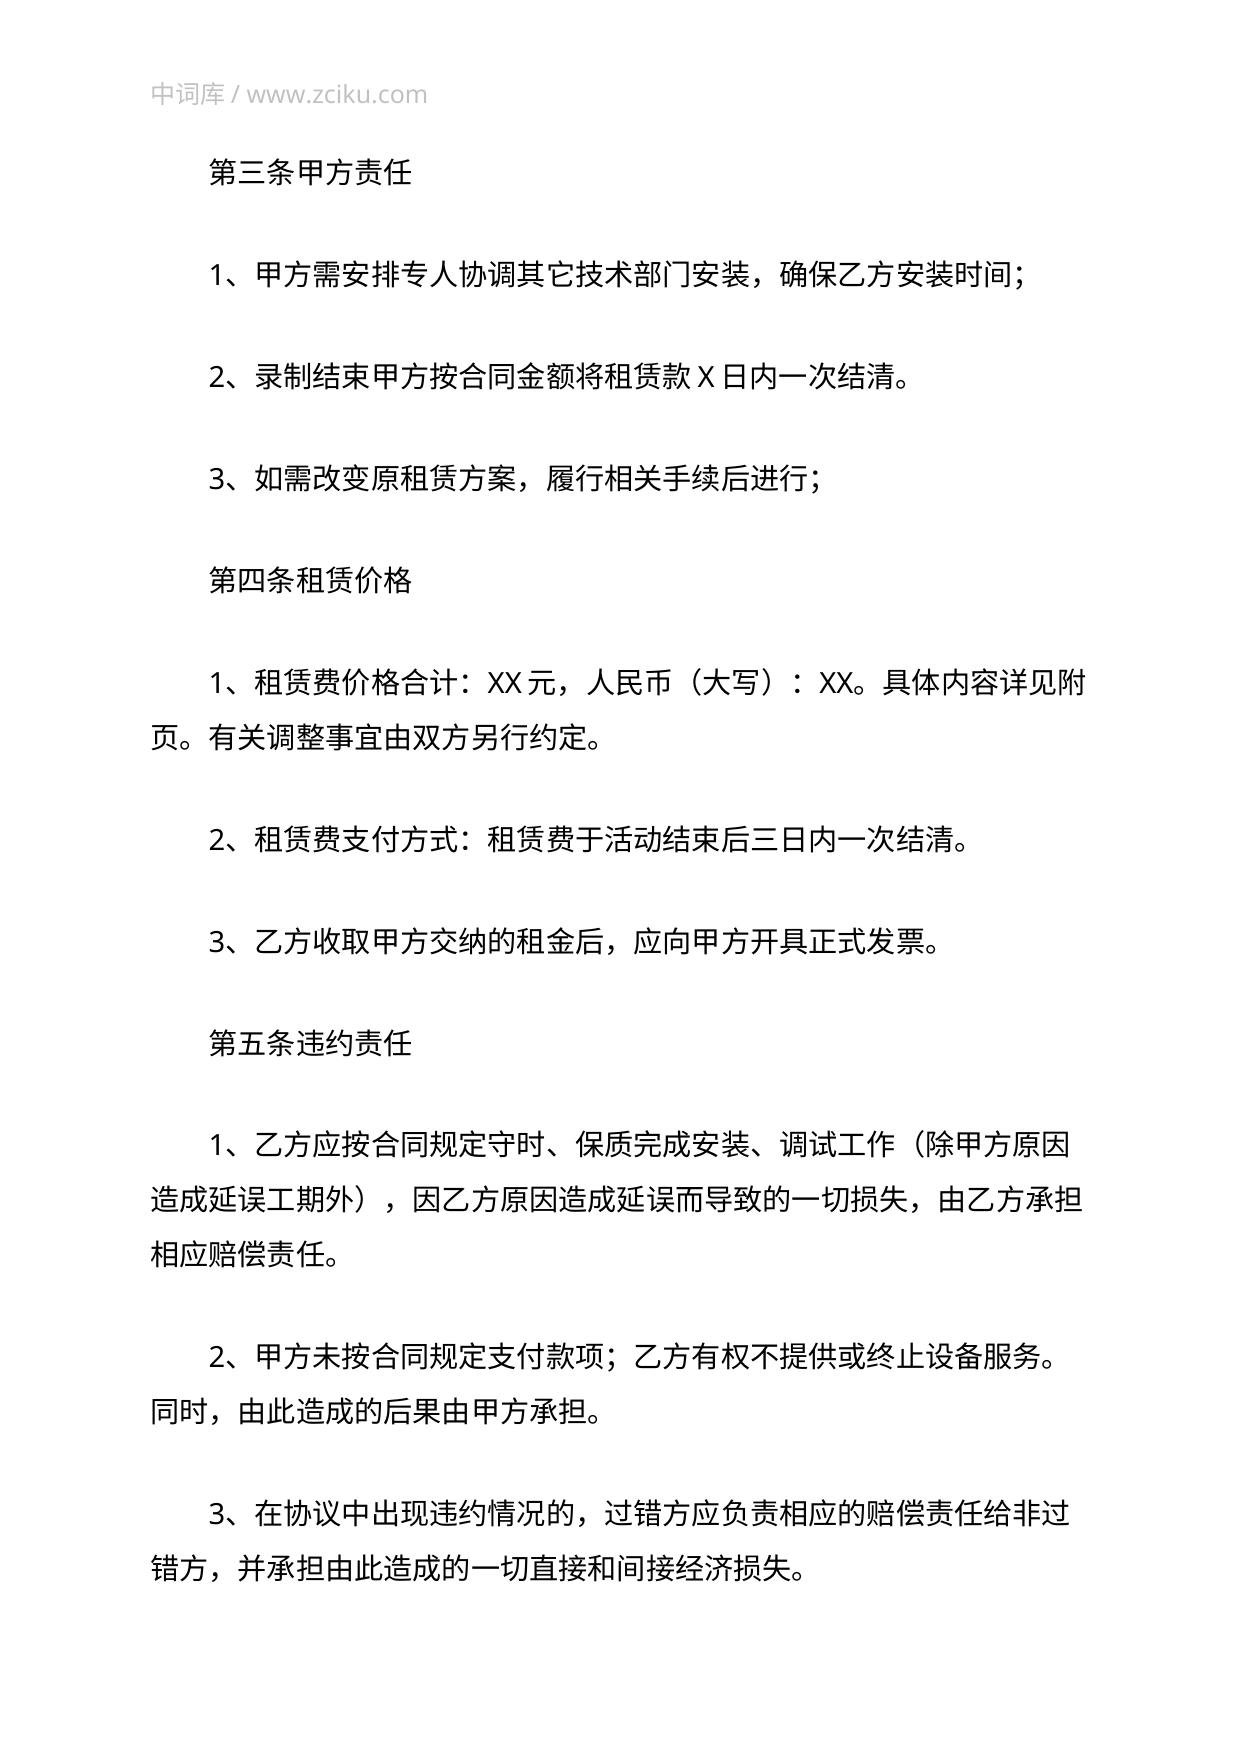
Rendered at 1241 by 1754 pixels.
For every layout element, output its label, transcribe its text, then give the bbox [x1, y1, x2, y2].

text 3、在协议中出现违约情况的，过错方应负责相应的赔偿责任给非过错方，并承担由此造成的一切直接和间接经济损失。 [150, 1490, 1090, 1588]
text 1、租赁费价格合计：XX元，人民币（大写）：XX。具体内容详见附页。有关调整事宜由双方另行约定。 [150, 659, 1090, 757]
text 1、乙方应按合同规定守时、保质完成安装、调试工作（除甲方原因造成延误工期外），因乙方原因造成延误而导致的一切损失，由乙方承担相应赔偿责任。 [150, 1122, 1090, 1274]
text 3、乙方收取甲方交纳的租金后，应向甲方开具正式发票。 [150, 918, 1090, 961]
text 2、甲方未按合同规定支付款项；乙方有权不提供或终止设备服务。同时，由此造成的后果由甲方承担。 [150, 1334, 1090, 1431]
text 3、如需改变原租赁方案，履行相关手续后进行； [150, 456, 1090, 498]
text 2、租赁费支付方式：租赁费于活动结束后三日内一次结清。 [150, 816, 1090, 859]
text 第三条甲方责任 [150, 150, 1090, 192]
text 1、甲方需安排专人协调其它技术部门安装，确保乙方安装时间； [150, 252, 1090, 294]
text 第五条违约责任 [150, 1020, 1090, 1062]
text 2、录制结束甲方按合同金额将租赁款X日内一次结清。 [150, 354, 1090, 396]
text 第四条租赁价格 [150, 558, 1090, 600]
